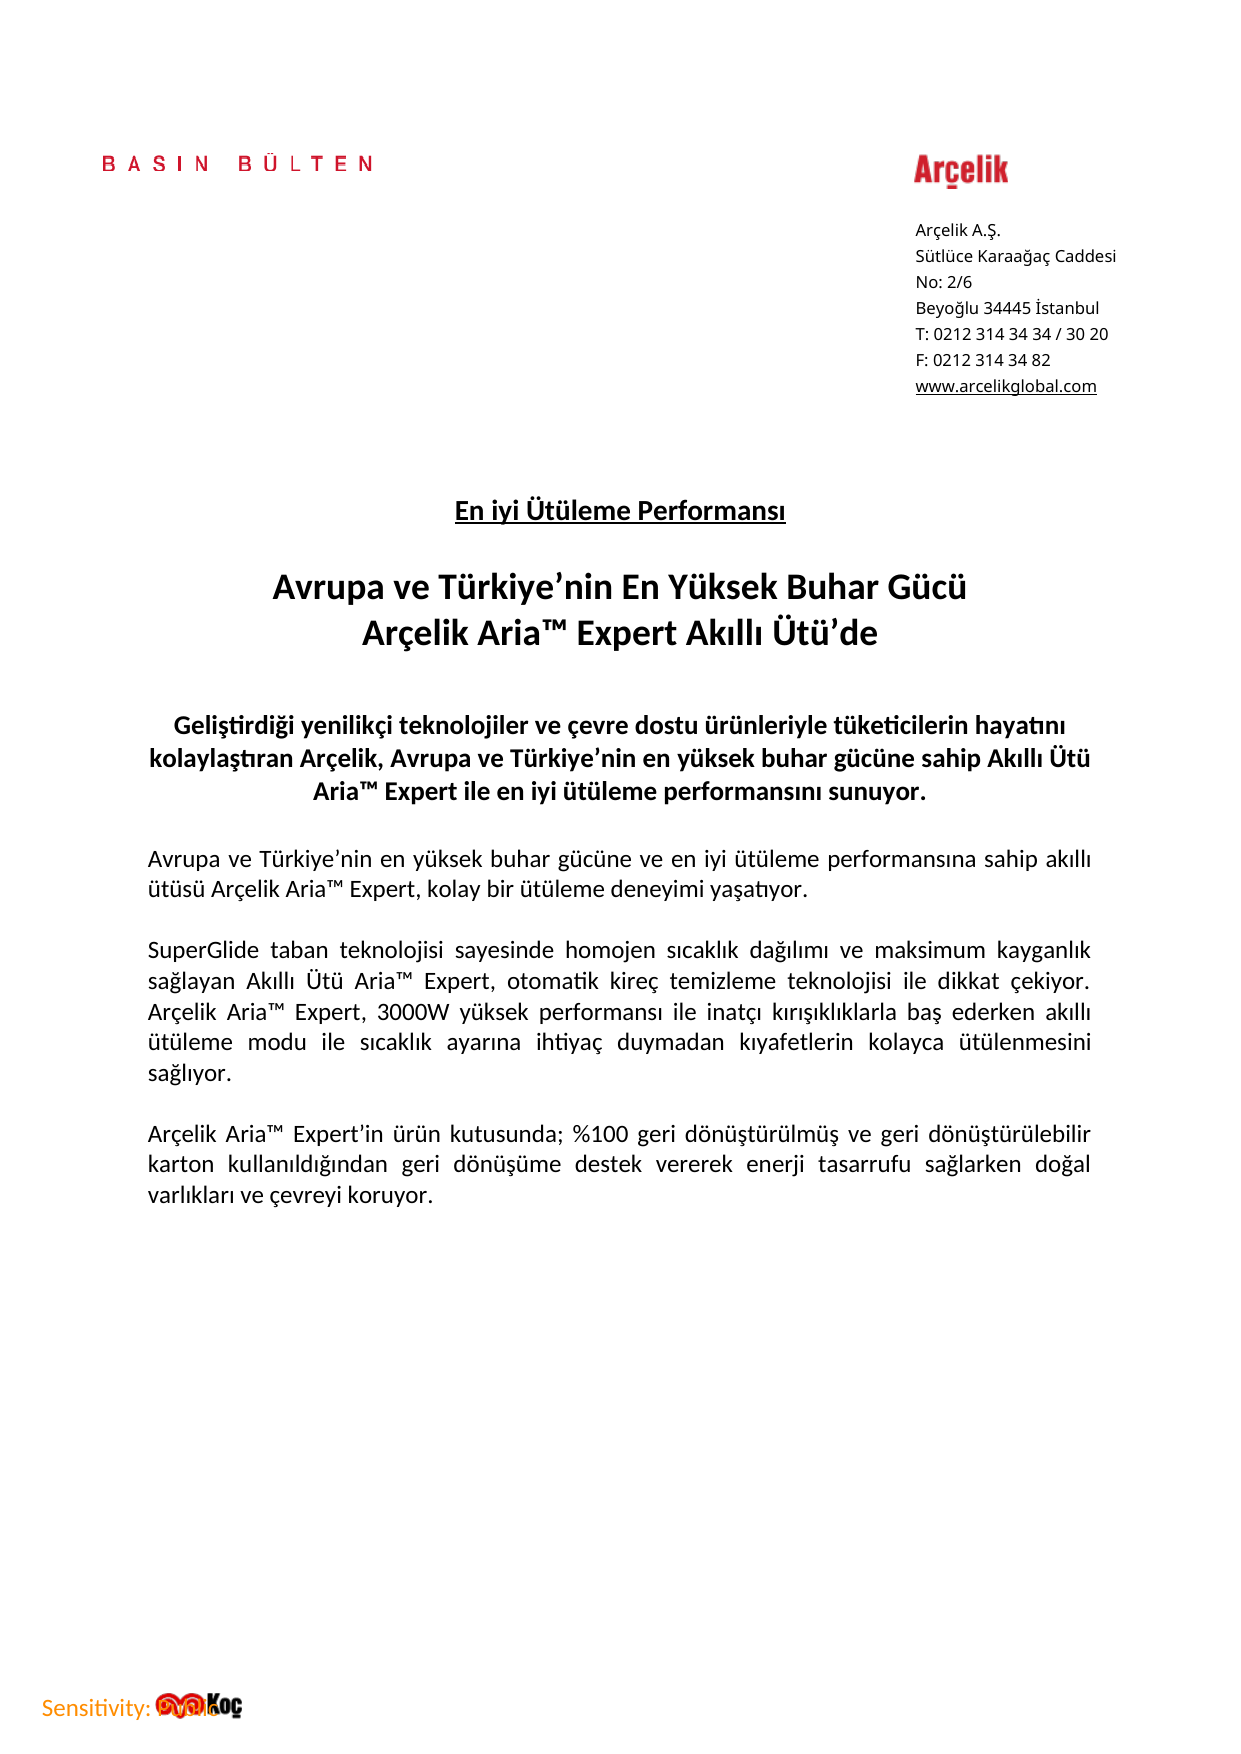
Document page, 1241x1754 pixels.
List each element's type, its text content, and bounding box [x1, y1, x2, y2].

text Arçelik A.Ş. [915, 218, 1211, 241]
text Avrupa ve Türkiye’nin En Yüksek Buhar Gücü [148, 563, 1093, 609]
text No: 2/6 [915, 270, 1211, 293]
picture [147, 1680, 253, 1733]
text www.arcelikglobal.com [915, 374, 1211, 397]
text Beyoğlu 34445 İstanbul [915, 296, 1211, 319]
text Arçelik Aria™ Expert’in ürün kutusunda; %100 geri dönüştürülmüş ve geri dönüştürülebilir karton kullanıldığından geri dönüşüme destek vererek enerji tasarrufu sağlarken doğal varlıkları ve çevreyi koruyor. [148, 1118, 1093, 1209]
text T: 0212 314 34 34 / 30 20 [915, 322, 1211, 345]
text En iyi Ütüleme Performansı [148, 492, 1093, 528]
text Geliştirdiği yenilikçi teknolojiler ve çevre dostu ürünleriyle tüketicilerin hayatını kolaylaştıran Arçelik, Avrupa ve Türkiye’nin en yüksek buhar gücüne sahip Akıllı Ütü Aria™ Expert ile en iyi ütüleme performansını sunuyor. [148, 708, 1093, 807]
text SuperGlide taban teknolojisi sayesinde homojen sıcaklık dağılımı ve maksimum kayganlık sağlayan Akıllı Ütü Aria™ Expert, otomatik kireç temizleme teknolojisi ile dikkat çekiyor. Arçelik Aria™ Expert, 3000W yüksek performansı ile inatçı kırışıklıklarla baş ederken akıllı ütüleme modu ile sıcaklık ayarına ihtiyaç duymadan kıyafetlerin kolayca ütülenmesini sağlıyor. [148, 935, 1093, 1087]
text Sütlüce Karaağaç Caddesi [915, 244, 1211, 267]
text Arçelik Aria™ Expert Akıllı Ütü’de [148, 609, 1093, 655]
text Avrupa ve Türkiye’nin en yüksek buhar gücüne ve en iyi ütüleme performansına sahip akıllı ütüsü Arçelik Aria™ Expert, kolay bir ütüleme deneyimi yaşatıyor. [148, 843, 1093, 904]
text F: 0212 314 34 82 [915, 348, 1211, 371]
